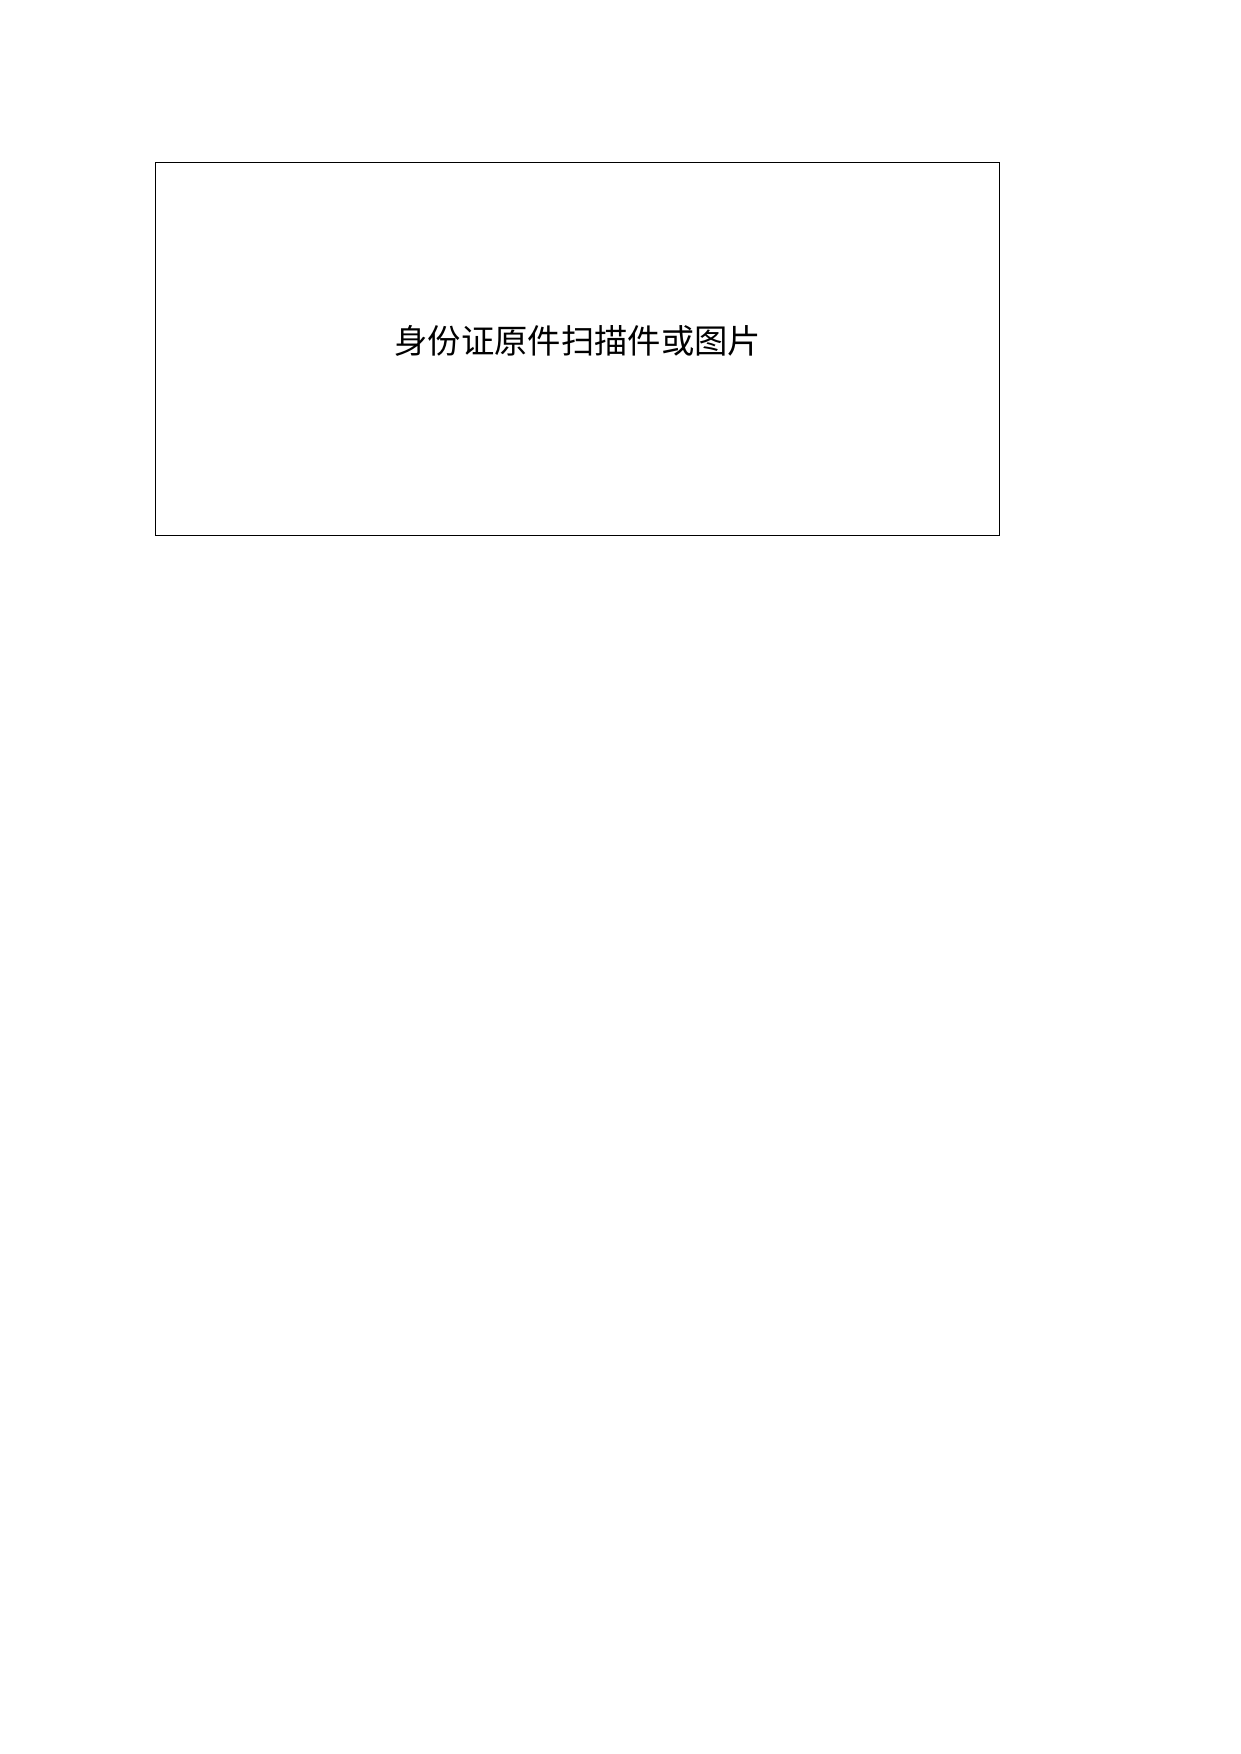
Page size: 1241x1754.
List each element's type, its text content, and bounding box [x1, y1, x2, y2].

table_header 身份证原件扫描件或图片 [156, 163, 999, 535]
